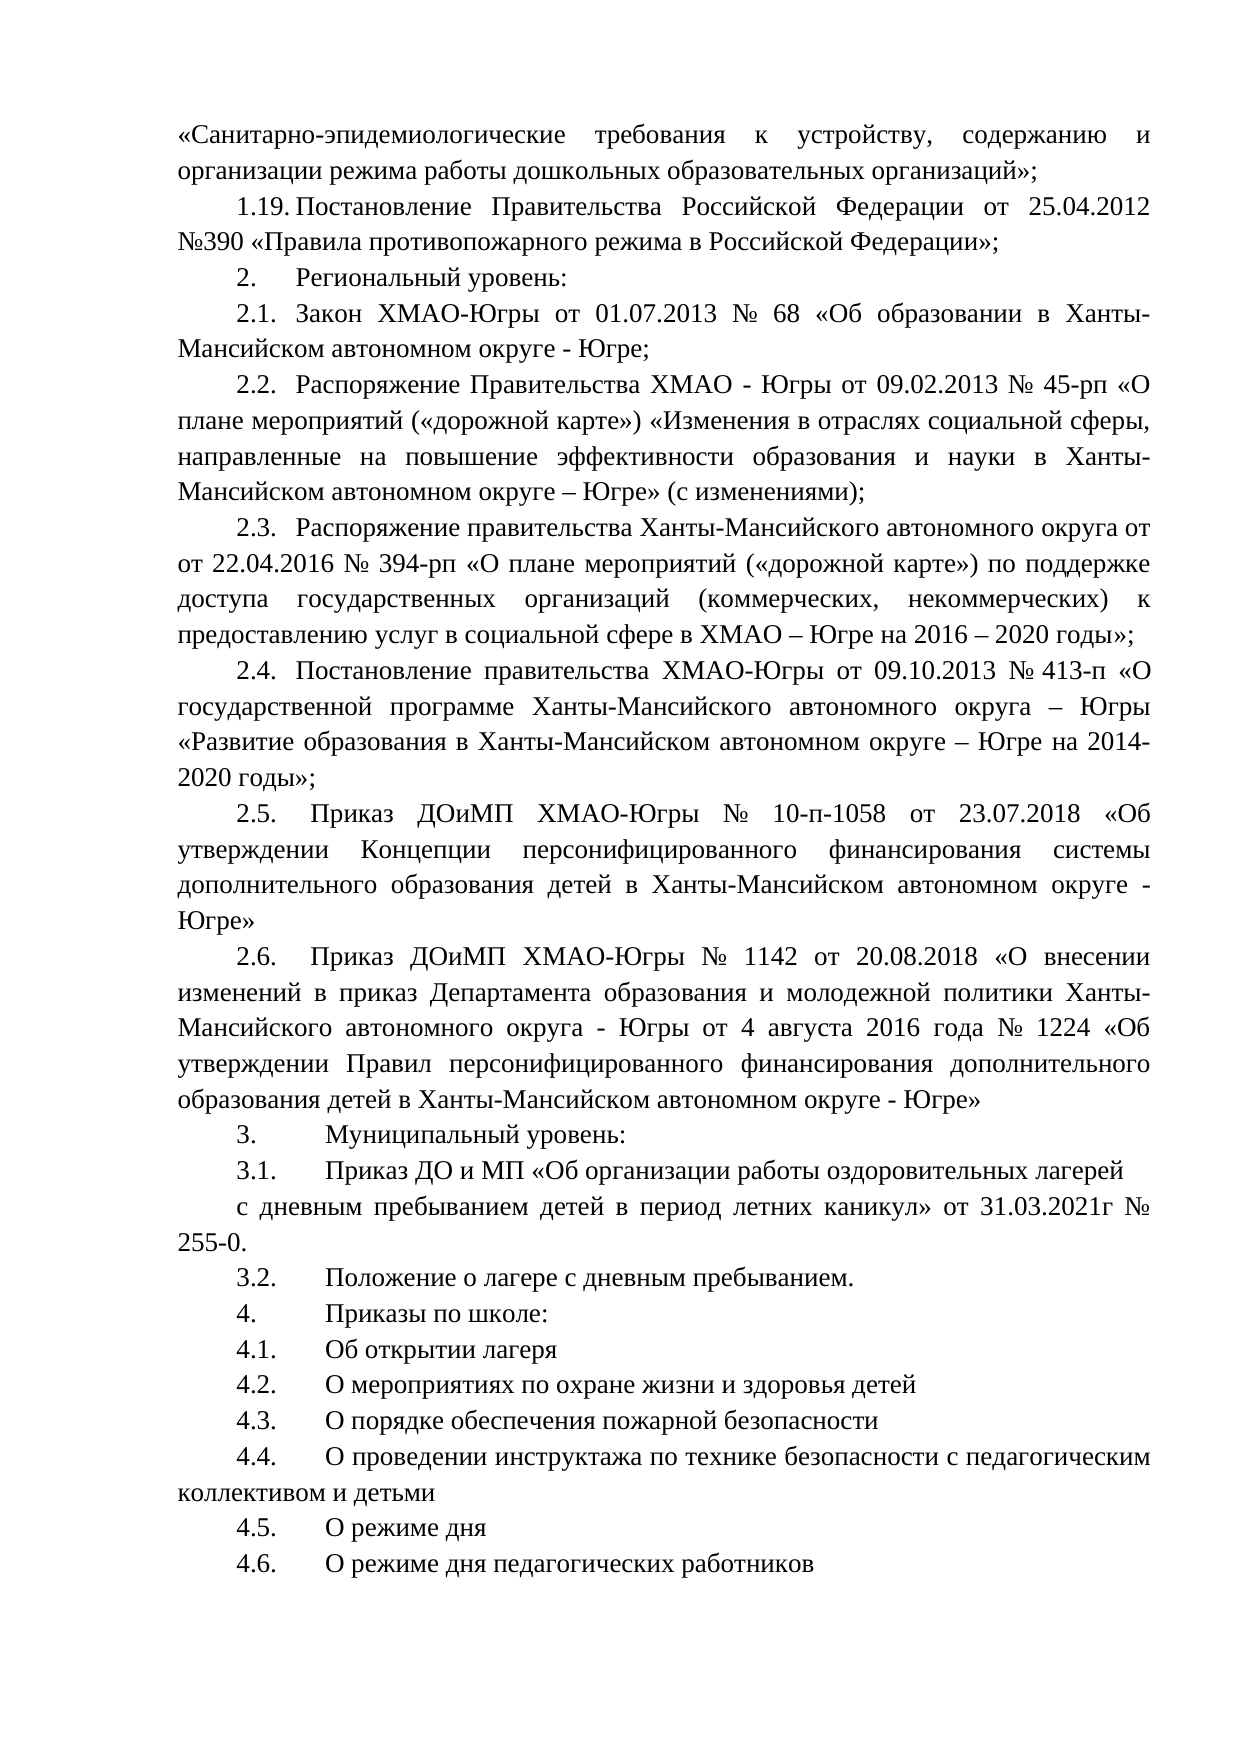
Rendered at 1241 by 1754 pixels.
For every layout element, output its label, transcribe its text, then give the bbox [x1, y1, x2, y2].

list Положение о лагере с дневным пребыванием. [177, 1261, 1152, 1293]
list О режиме дня педагогических работников [177, 1547, 1152, 1578]
list Региональный уровень: [177, 261, 1152, 292]
list Постановление Правительства Российской Федерации от 25.04.2012 №390 «Правила противопожарного режима в Российской Федерации»; [177, 189, 1152, 256]
list Приказы по школе: [177, 1297, 1152, 1328]
list Приказ ДОиМП ХМАО-Югры № 10-п-1058 от 23.07.2018 «Об утверждении Концепции персонифицированного финансирования системы дополнительного образования детей в Ханты-Мансийском автономном округе - Югре» [177, 797, 1152, 935]
list Распоряжение правительства Ханты-Мансийского автономного округа от от 22.04.2016 № 394-рп «О плане мероприятий («дорожной карте») по поддержке доступа государственных организаций (коммерческих, некоммерческих) к предоставлению услуг в социальной сфере в ХМАО – Югре на 2016 – 2020 годы»; [177, 511, 1152, 649]
list Приказ ДО и МП «Об организации работы оздоровительных лагерей [177, 1154, 1152, 1185]
list Постановление правительства ХМАО-Югры от 09.10.2013 № 413-п «О государственной программе Ханты-Мансийского автономного округа – Югры «Развитие образования в Ханты-Мансийском автономном округе – Югре на 2014-2020 годы»; [177, 654, 1152, 792]
text с дневным пребыванием детей в период летних каникул» от 31.03.2021г № 255-0. [177, 1190, 1152, 1257]
list О режиме дня [177, 1512, 1152, 1543]
list Распоряжение Правительства ХМАО - Югры от 09.02.2013 № 45-рп «О плане мероприятий («дорожной карте») «Изменения в отраслях социальной сферы, направленные на повышение эффективности образования и науки в Ханты-Мансийском автономном округе – Югре» (с изменениями); [177, 368, 1152, 507]
list Об открытии лагеря [177, 1333, 1152, 1364]
list Закон ХМАО-Югры от 01.07.2013 № 68 «Об образовании в Ханты-Мансийском автономном округе - Югре; [177, 297, 1152, 364]
list О проведении инструктажа по технике безопасности с педагогическим коллективом и детьми [177, 1440, 1152, 1507]
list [177, 118, 1152, 185]
list Приказ ДОиМП ХМАО-Югры № 1142 от 20.08.2018 «О внесении изменений в приказ Департамента образования и молодежной политики Ханты-Мансийского автономного округа - Югры от 4 августа 2016 года № 1224 «Об утверждении Правил персонифицированного финансирования дополнительного образования детей в Ханты-Мансийском автономном округе - Югре» [177, 940, 1152, 1114]
list Муниципальный уровень: [177, 1118, 1152, 1150]
list О мероприятиях по охране жизни и здоровья детей [177, 1369, 1152, 1400]
list О порядке обеспечения пожарной безопасности [177, 1404, 1152, 1436]
